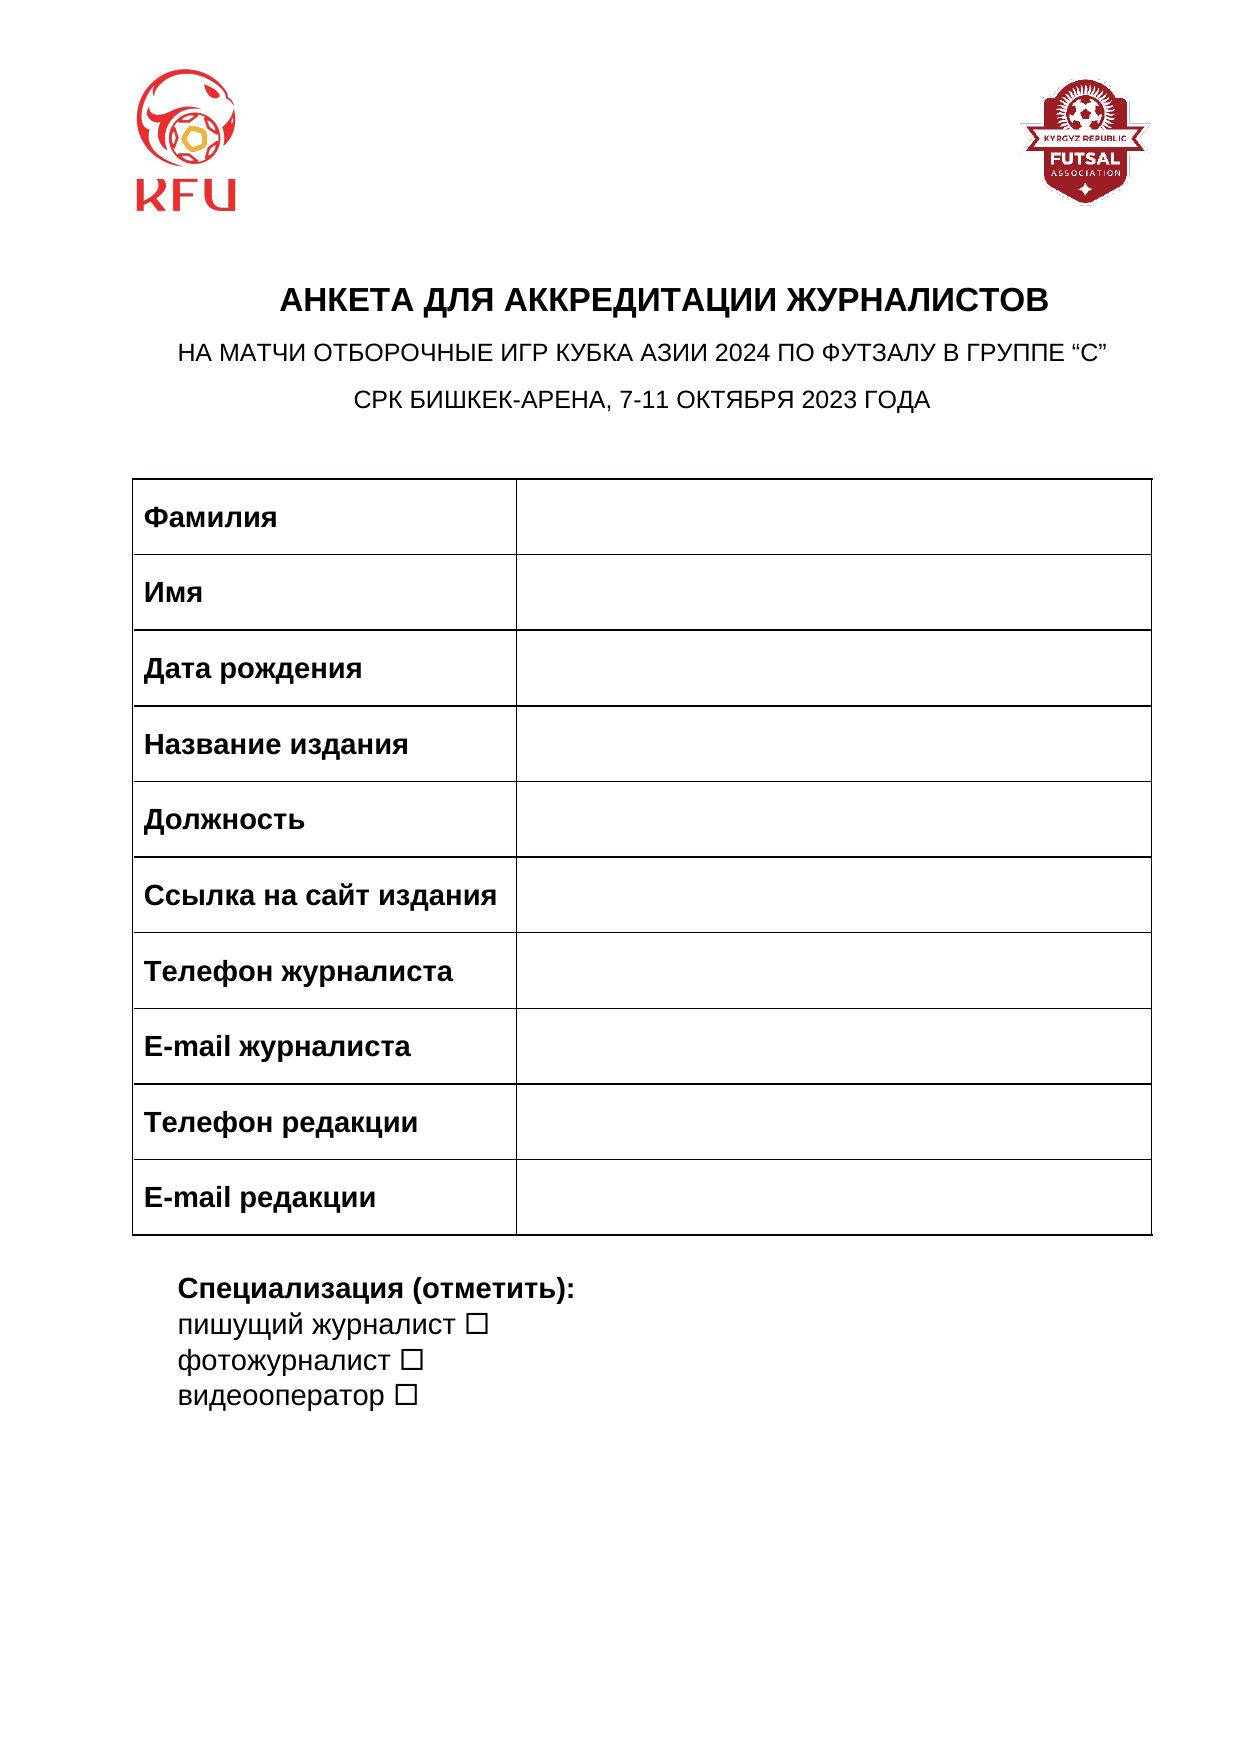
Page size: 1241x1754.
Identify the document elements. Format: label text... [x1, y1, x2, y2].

text Специализация (отметить): [177, 1271, 1152, 1305]
table_cell Телефон журналиста [133, 933, 516, 1007]
table_cell Имя [133, 555, 516, 629]
table_header Фамилия [133, 480, 516, 554]
table_cell Ссылка на сайт издания [133, 857, 516, 932]
table_cell E-mail редакции [133, 1160, 516, 1234]
table_cell E-mail журналиста [133, 1009, 516, 1083]
text пишущий журналист [177, 1307, 1152, 1341]
text СРК БИШКЕК-АРЕНА, 7-11 ОКТЯБРЯ 2023 ГОДА [133, 384, 1152, 413]
table_cell Должность [133, 782, 516, 856]
table_cell [517, 555, 1151, 629]
text фотожурналист [177, 1343, 1152, 1376]
table_cell [517, 1085, 1151, 1159]
table_header [517, 480, 1151, 554]
table_cell [517, 1160, 1151, 1234]
table_cell [517, 933, 1151, 1007]
picture [1013, 68, 1155, 209]
table_cell Дата рождения [133, 630, 516, 705]
table_cell Телефон редакции [133, 1084, 516, 1159]
table_cell [517, 631, 1151, 705]
table_cell [517, 1009, 1151, 1083]
picture [103, 57, 269, 223]
table_cell [517, 858, 1151, 932]
table_cell Название издания [133, 706, 516, 781]
text видеооператор [177, 1378, 1152, 1412]
text АНКЕТА ДЛЯ АККРЕДИТАЦИИ ЖУРНАЛИСТОВ [177, 280, 1152, 318]
table_cell [517, 707, 1151, 781]
table_cell [517, 782, 1151, 856]
text НА МАТЧИ ОТБОРОЧНЫЕ ИГР КУБКА АЗИИ 2024 ПО ФУТЗАЛУ В ГРУППЕ “С” [133, 337, 1152, 366]
